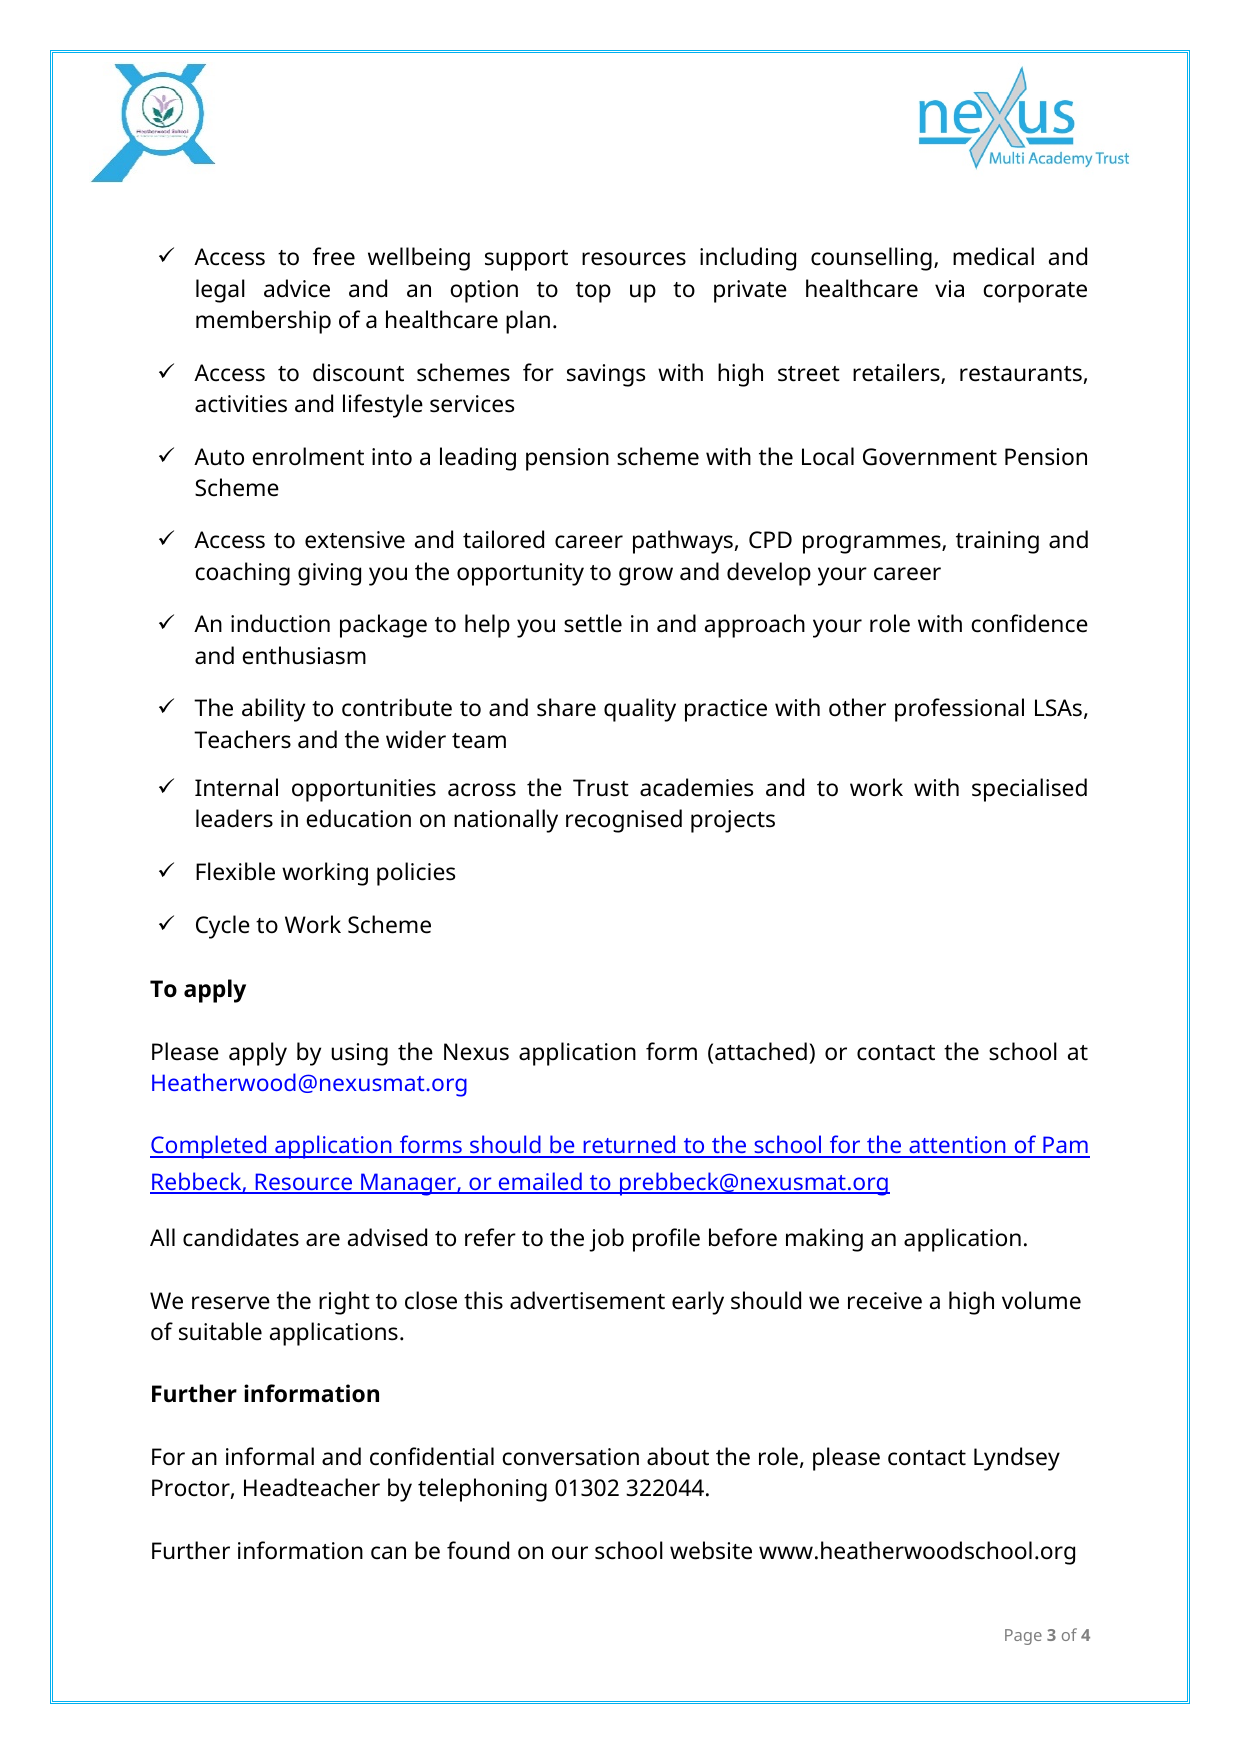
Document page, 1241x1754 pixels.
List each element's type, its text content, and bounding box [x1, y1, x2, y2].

text Completed application forms should be returned to the school for the attention of Pam Rebbeck, Resource Manager, or emailed to prebbeck@nexusmat.org [150, 1129, 1090, 1156]
picture [907, 56, 1133, 183]
text We reserve the right to close this advertisement early should we receive a high volume of suitable applications. [150, 1285, 1090, 1347]
list Access to free wellbeing support resources including counselling, medical and legal advice and an option to top up to private healthcare via corporate membership of a healthcare plan. [157, 241, 1090, 335]
list Auto enrolment into a leading pension scheme with the Local Government Pension Scheme [157, 440, 1090, 503]
list Access to discount schemes for savings with high street retailers, restaurants, activities and lifestyle services [157, 356, 1090, 419]
text For an informal and confidential conversation about the role, please contact Lyndsey Proctor, Headteacher by telephoning 01302 322044. [150, 1441, 1090, 1503]
list Internal opportunities across the Trust academies and to work with specialised leaders in education on nationally recognised projects [157, 772, 1090, 834]
list The ability to contribute to and share quality practice with other professional LSAs, Teachers and the wider team [157, 692, 1090, 755]
list An induction package to help you settle in and approach your role with confidence and enthusiasm [157, 608, 1090, 671]
text Completed application forms should be returned to the school for the attention of Pam Rebbeck, Resource Manager, or emailed to prebbeck@nexusmat.org [150, 1158, 1090, 1197]
text All candidates are advised to refer to the job profile before making an application. [150, 1222, 1090, 1253]
text To apply [150, 973, 1090, 1004]
list Flexible working policies [157, 856, 1090, 887]
text Further information can be found on our school website www.heatherwoodschool.org [150, 1535, 1090, 1566]
list Cycle to Work Scheme [157, 908, 1090, 940]
text Please apply by using the Nexus application form (attached) or contact the school at Heatherwood@nexusmat.org [150, 1036, 1090, 1098]
picture [89, 62, 216, 183]
list Access to extensive and tailored career pathways, CPD programmes, training and coaching giving you the opportunity to grow and develop your career [157, 524, 1090, 587]
text Further information [150, 1378, 1090, 1410]
